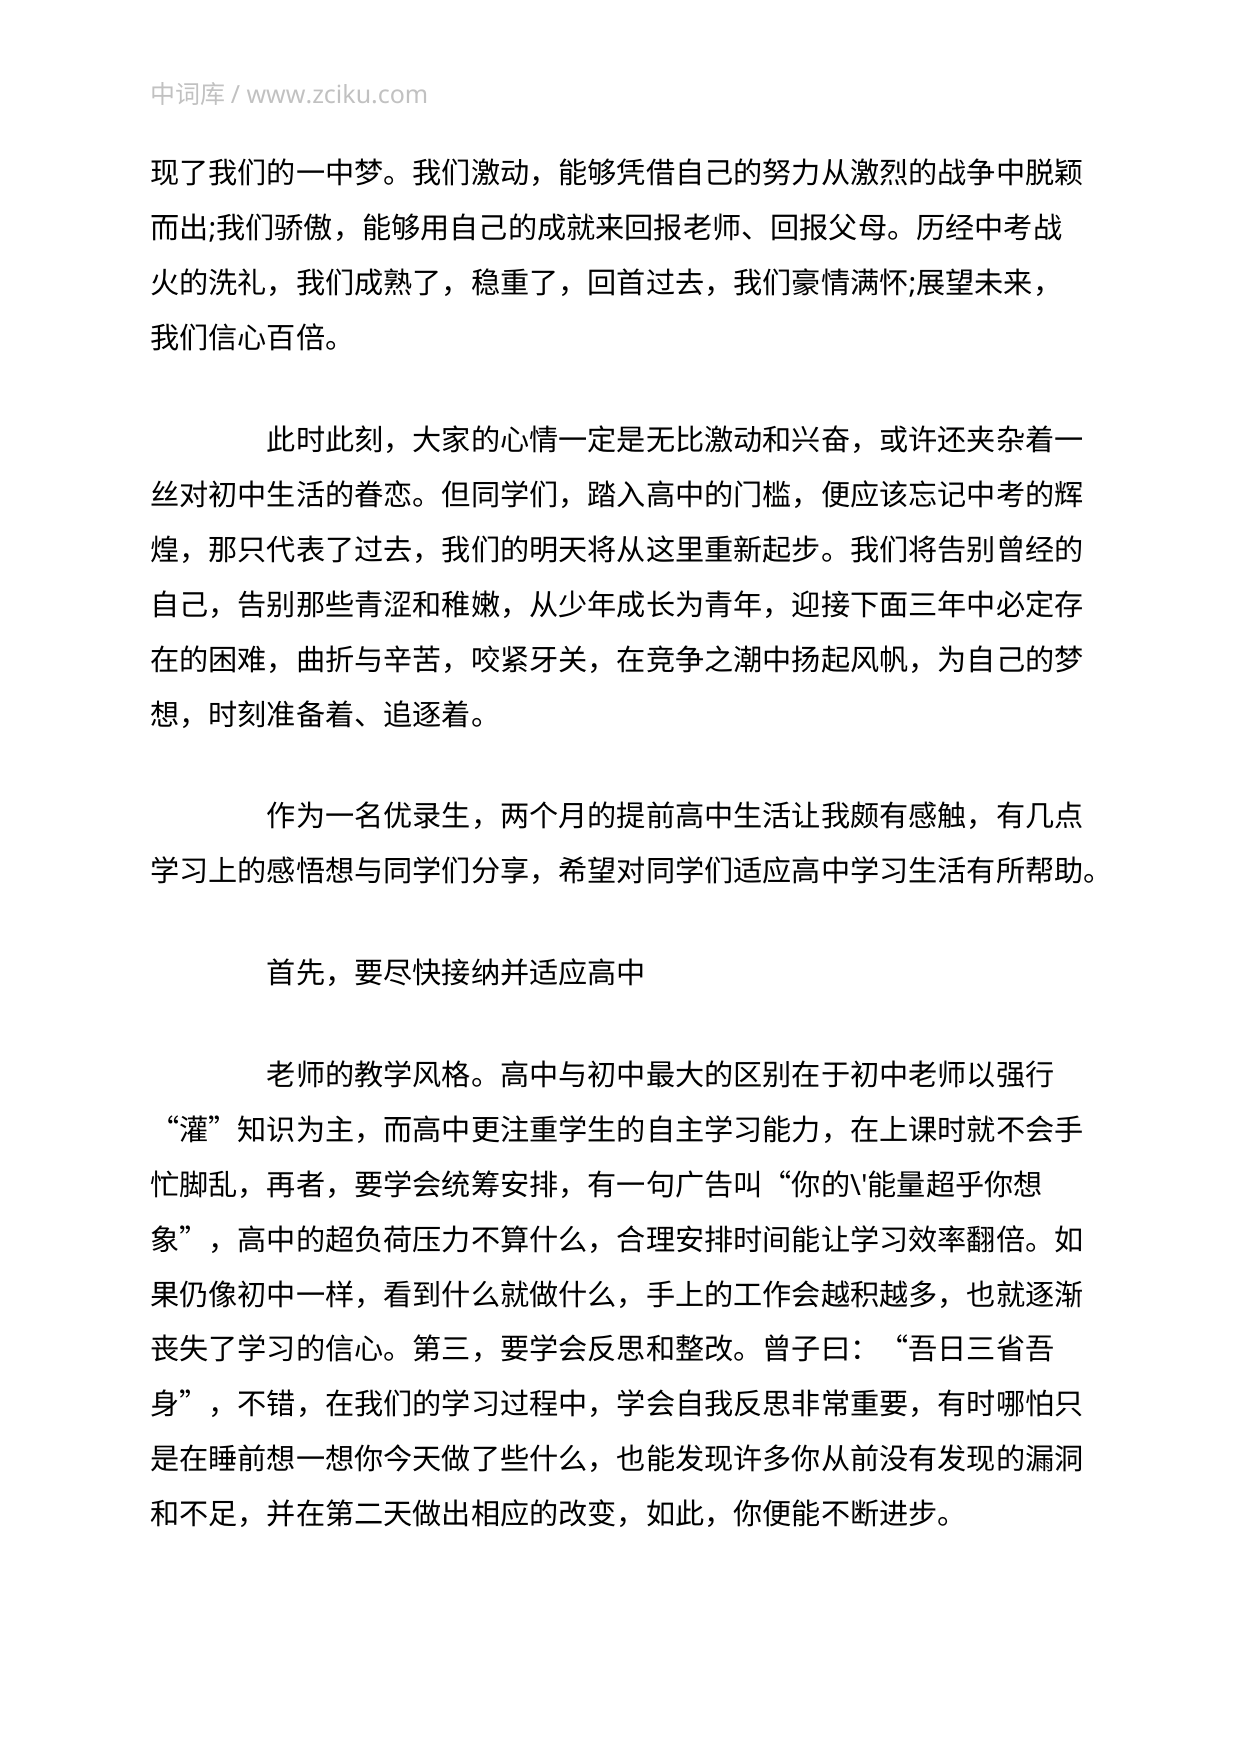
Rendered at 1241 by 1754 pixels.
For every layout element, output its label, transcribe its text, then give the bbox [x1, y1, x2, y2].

text 首先，要尽快接纳并适应高中 [150, 949, 1090, 992]
text 老师的教学风格。高中与初中最大的区别在于初中老师以强行“灌”知识为主，而高中更注重学生的自主学习能力，在上课时就不会手忙脚乱，再者，要学会统筹安排，有一句广告叫“你的\'能量超乎你想象”，高中的超负荷压力不算什么，合理安排时间能让学习效率翻倍。如果仍像初中一样，看到什么就做什么，手上的工作会越积越多，也就逐渐丧失了学习的信心。第三，要学会反思和整改。曾子曰：“吾日三省吾身”，不错，在我们的学习过程中，学会自我反思非常重要，有时哪怕只是在睡前想一想你今天做了些什么，也能发现许多你从前没有发现的漏洞和不足，并在第二天做出相应的改变，如此，你便能不断进步。 [150, 1051, 1090, 1533]
text 此时此刻，大家的心情一定是无比激动和兴奋，或许还夹杂着一丝对初中生活的眷恋。但同学们，踏入高中的门槛，便应该忘记中考的辉煌，那只代表了过去，我们的明天将从这里重新起步。我们将告别曾经的自己，告别那些青涩和稚嫩，从少年成长为青年，迎接下面三年中必定存在的困难，曲折与辛苦，咬紧牙关，在竞争之潮中扬起风帆，为自己的梦想，时刻准备着、追逐着。 [150, 417, 1090, 733]
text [150, 150, 1090, 357]
text 作为一名优录生，两个月的提前高中生活让我颇有感触，有几点学习上的感悟想与同学们分享，希望对同学们适应高中学习生活有所帮助。 [150, 793, 1090, 890]
